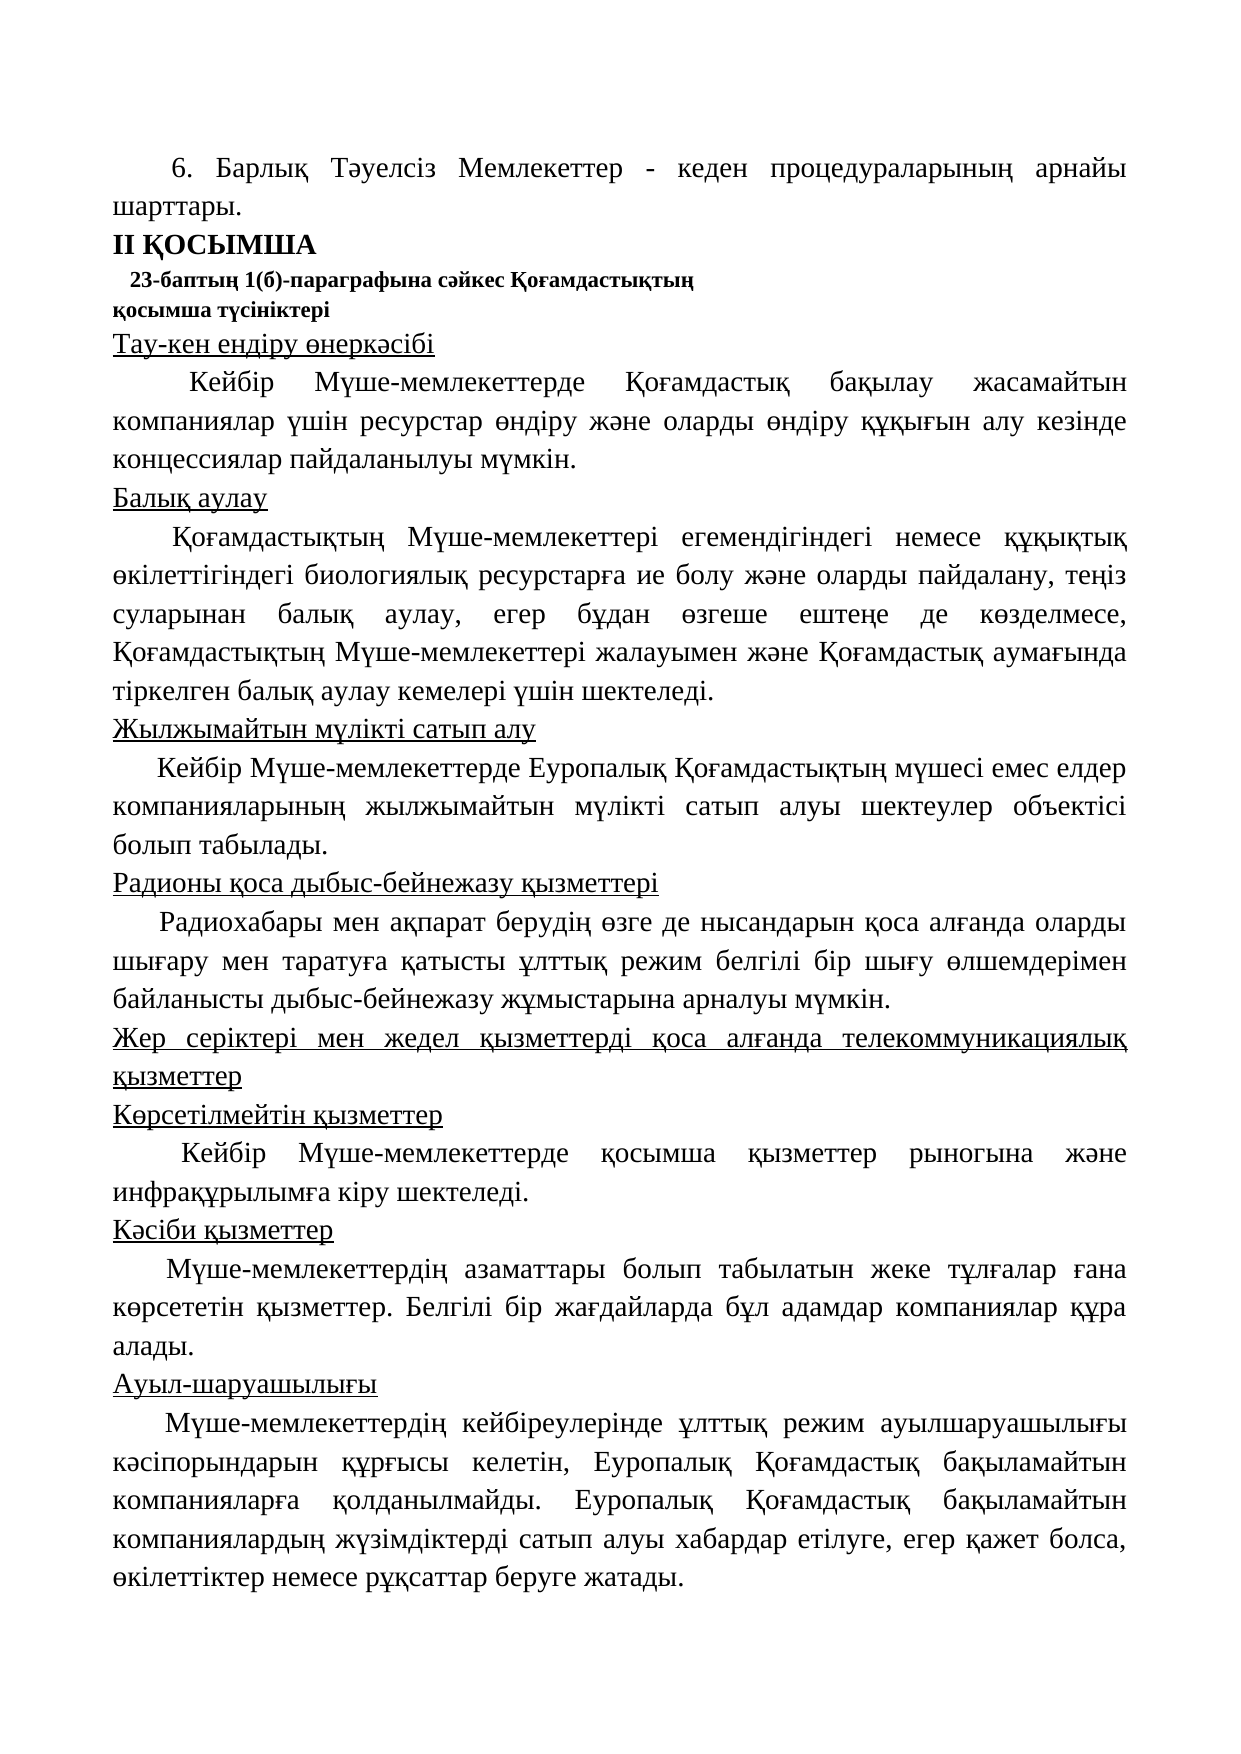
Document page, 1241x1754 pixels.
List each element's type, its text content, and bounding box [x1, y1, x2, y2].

text Тау-кен ендіру өнеркәсібі [112, 326, 1128, 359]
text Жылжымайтын мүлікті сатып алу [112, 711, 1128, 745]
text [112, 150, 1128, 222]
text Кейбір Мүше-мемлекеттерде Еуропалық Қоғамдастықтың мүшесі емес елдер компанияларының жылжымайтын мүлікті сатып алуы шектеулер объектісі болып табылады. [112, 750, 1128, 861]
text Радионы қоса дыбыс-бейнежазу қызметтері [112, 866, 1128, 899]
text Балық аулау [112, 480, 1128, 514]
text 23-баптың 1(б)-параграфына сәйкес Қоғамдастықтың қосымша түсініктері [112, 266, 1128, 322]
text Көрсетілмейтін қызметтер [112, 1097, 1128, 1130]
text Мүше-мемлекеттердің кейбіреулерінде ұлттық режим ауылшаруашылығы кәсіпорындарын құрғысы келетін, Еуропалық Қоғамдастық бақыламайтын компанияларға қолданылмайды. Еуропалық Қоғамдастық бақыламайтын компаниялардың жүзімдіктерді сатып алуы хабардар етілуге, егер қажет болса, өкілеттіктер немесе рұқсаттар беруге жатады. [112, 1405, 1128, 1593]
text Мүше-мемлекеттердің азаматтары болып табылатын жеке тұлғалар ғана көрсететін қызметтер. Белгілі бір жағдайларда бұл адамдар компаниялар құра алады. [112, 1251, 1128, 1362]
text Кейбір Мүше-мемлекеттерде Қоғамдастық бақылау жасамайтын компаниялар үшін ресурстар өндіру және оларды өндіру құқығын алу кезінде концессиялар пайдаланылуы мүмкін. [112, 364, 1128, 475]
text Жер серіктері мен жедел қызметтерді қоса алғанда телекоммуникациялық қызметтер [112, 1050, 1128, 1092]
text Жер серіктері мен жедел қызметтерді қоса алғанда телекоммуникациялық қызметтер [112, 1020, 1128, 1049]
text Кәсіби қызметтер [112, 1212, 1128, 1246]
text Кейбір Мүше-мемлекеттерде қосымша қызметтер рыногына және инфрақұрылымға кіру шектеледі. [112, 1135, 1128, 1207]
text Радиохабары мен ақпарат берудің өзге де нысандарын қоса алғанда оларды шығару мен таратуға қатысты ұлттық режим белгілі бір шығу өлшемдерімен байланысты дыбыс-бейнежазу жұмыстарына арналуы мүмкін. [112, 904, 1128, 1015]
text Ауыл-шаруашылығы [112, 1367, 1128, 1400]
text Қоғамдастықтың Мүше-мемлекеттері егемендігіндегі немесе құқықтық өкілеттігіндегі биологиялық ресурстарға ие болу және оларды пайдалану, теңіз суларынан балық аулау, егер бұдан өзгеше ештеңе де көзделмесе, Қоғамдастықтың Мүше-мемлекеттері жалауымен және Қоғамдастық аумағында тіркелген балық аулау кемелері үшін шектеледі. [112, 519, 1128, 706]
text II ҚОСЫМША [112, 227, 1128, 261]
